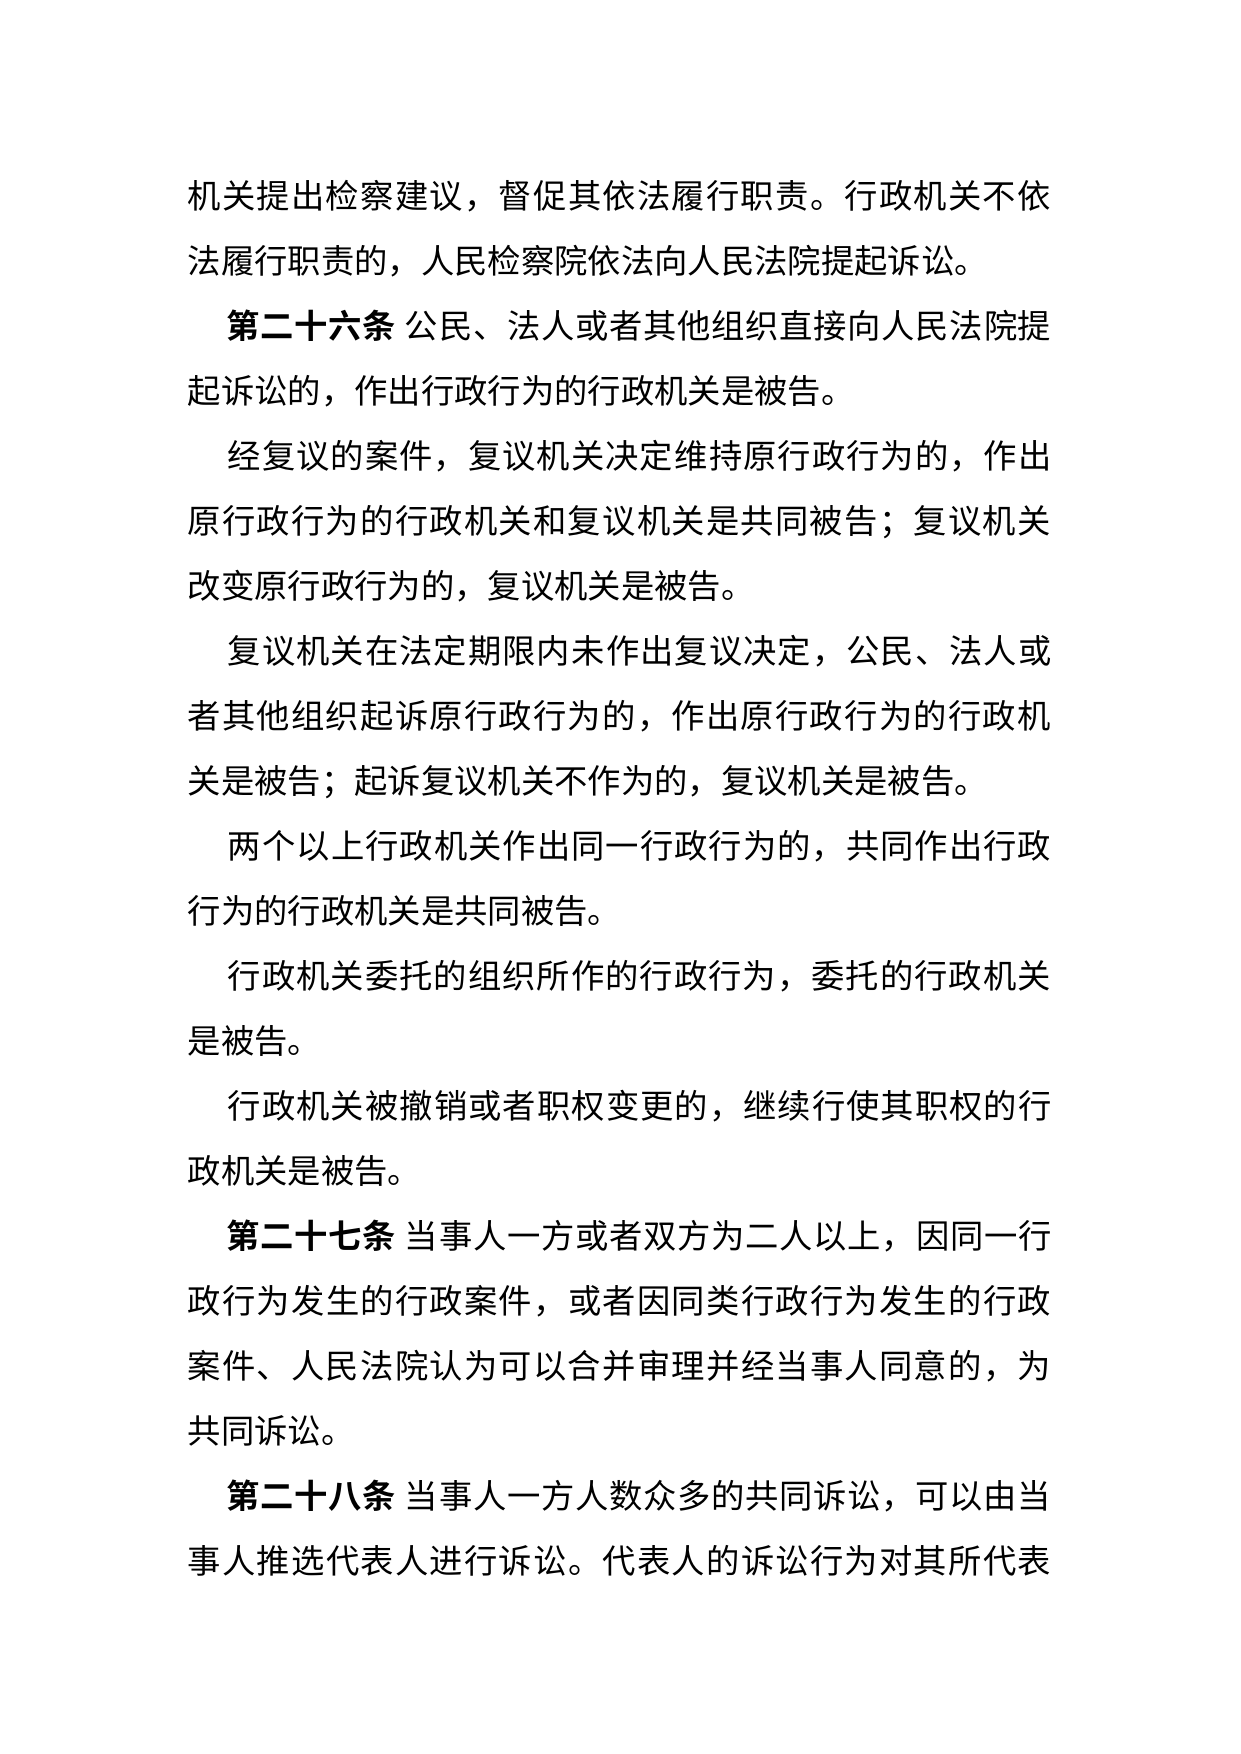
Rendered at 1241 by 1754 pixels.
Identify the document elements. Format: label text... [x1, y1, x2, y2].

text 两个以上行政机关作出同一行政行为的，共同作出行政行为的行政机关是共同被告。 [187, 812, 1053, 942]
text 第二十六条 公民、法人或者其他组织直接向人民法院提起诉讼的，作出行政行为的行政机关是被告。 [187, 292, 1053, 422]
text 第二十七条 当事人一方或者双方为二人以上，因同一行政行为发生的行政案件，或者因同类行政行为发生的行政案件、人民法院认为可以合并审理并经当事人同意的，为共同诉讼。 [187, 1202, 1053, 1462]
text 复议机关在法定期限内未作出复议决定，公民、法人或者其他组织起诉原行政行为的，作出原行政行为的行政机关是被告；起诉复议机关不作为的，复议机关是被告。 [187, 617, 1053, 812]
text 经复议的案件，复议机关决定维持原行政行为的，作出原行政行为的行政机关和复议机关是共同被告；复议机关改变原行政行为的，复议机关是被告。 [187, 422, 1053, 617]
text 行政机关委托的组织所作的行政行为，委托的行政机关是被告。 [187, 942, 1053, 1072]
text 行政机关被撤销或者职权变更的，继续行使其职权的行政机关是被告。 [187, 1072, 1053, 1202]
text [187, 162, 1053, 292]
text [187, 1462, 1053, 1592]
